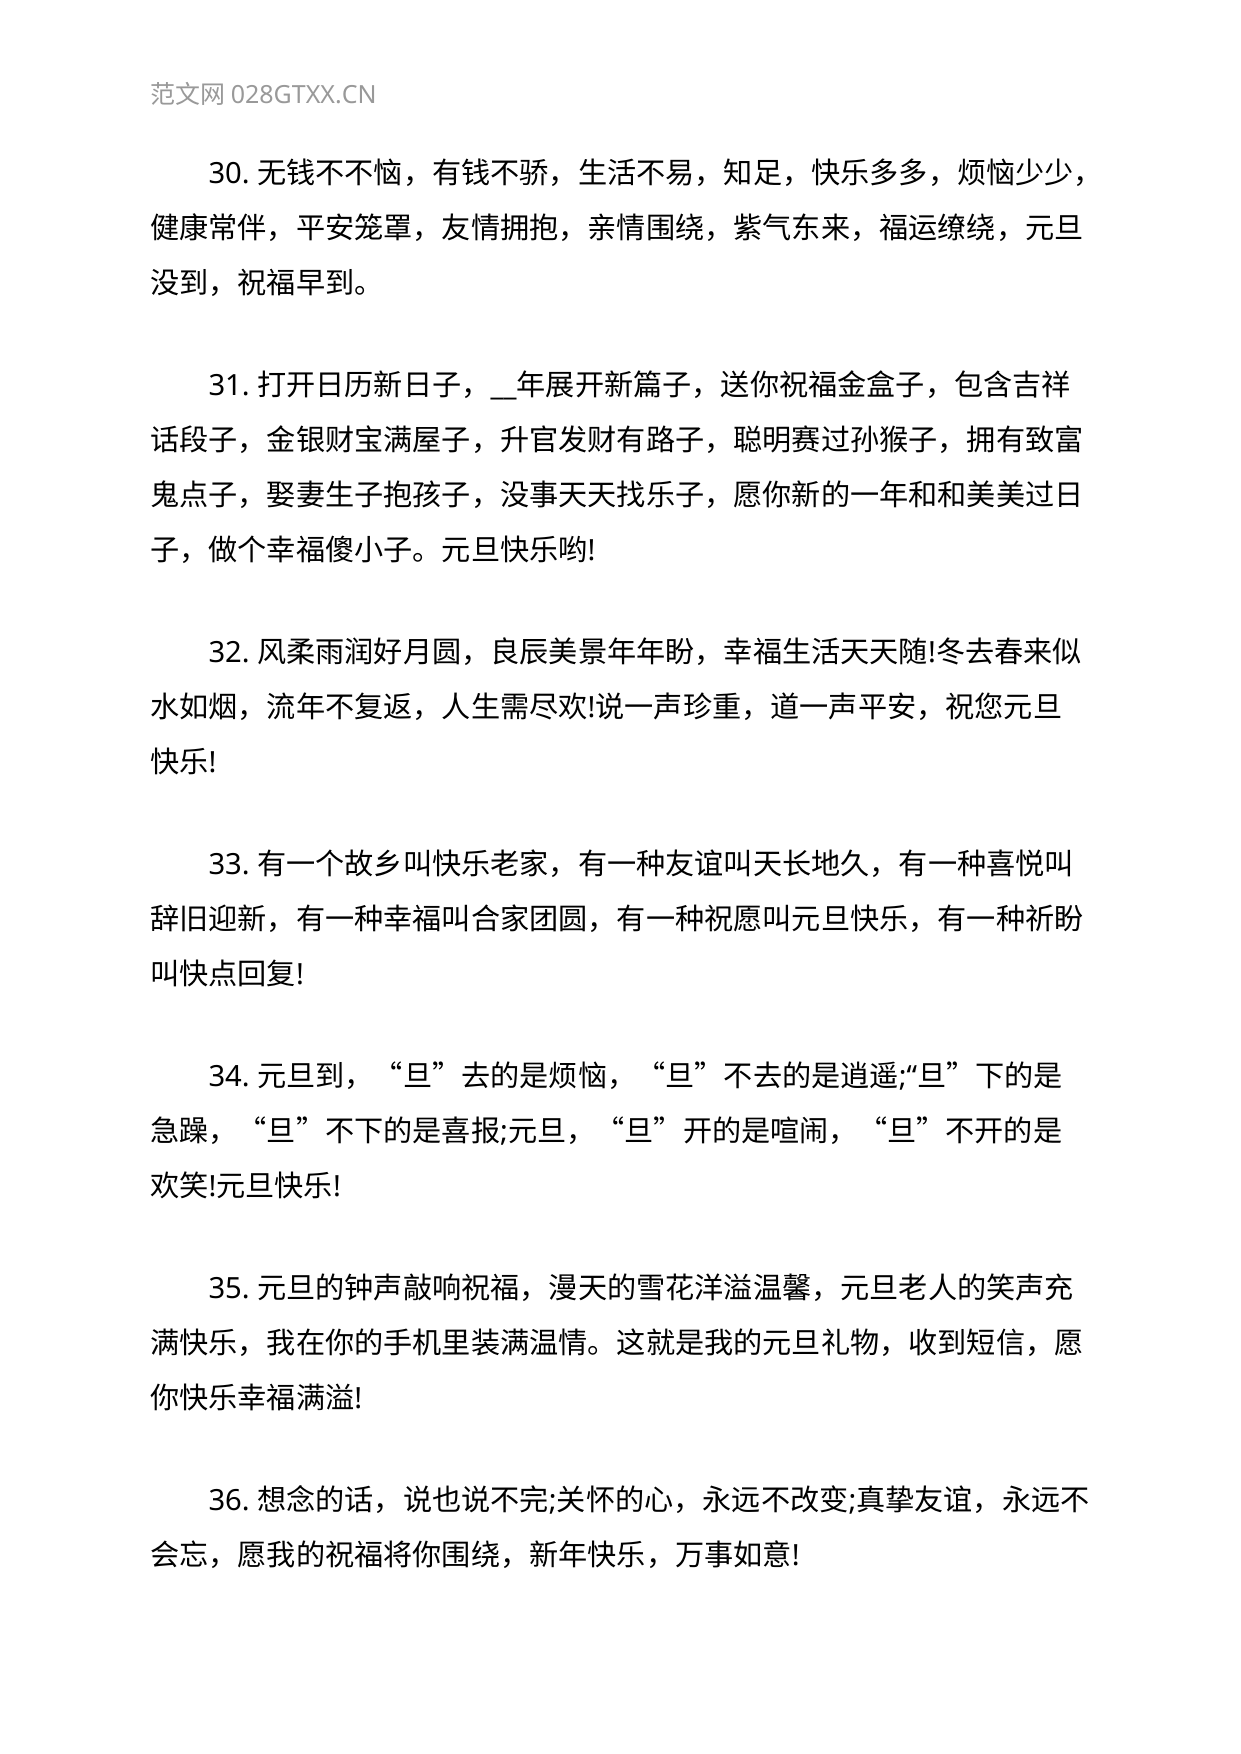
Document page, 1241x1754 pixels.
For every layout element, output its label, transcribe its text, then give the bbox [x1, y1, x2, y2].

text 34. 元旦到，“旦”去的是烦恼，“旦”不去的是逍遥;“旦”下的是急躁，“旦”不下的是喜报;元旦，“旦”开的是喧闹，“旦”不开的是欢笑!元旦快乐! [150, 1052, 1090, 1205]
text 35. 元旦的钟声敲响祝福，漫天的雪花洋溢温馨，元旦老人的笑声充满快乐，我在你的手机里装满温情。这就是我的元旦礼物，收到短信，愿你快乐幸福满溢! [150, 1264, 1090, 1417]
text 36. 想念的话，说也说不完;关怀的心，永远不改变;真挚友谊，永远不会忘，愿我的祝福将你围绕，新年快乐，万事如意! [150, 1476, 1090, 1573]
text 31. 打开日历新日子，__年展开新篇子，送你祝福金盒子，包含吉祥话段子，金银财宝满屋子，升官发财有路子，聪明赛过孙猴子，拥有致富鬼点子，娶妻生子抱孩子，没事天天找乐子，愿你新的一年和和美美过日子，做个幸福傻小子。元旦快乐哟! [150, 362, 1090, 569]
text 30. 无钱不不恼，有钱不骄，生活不易，知足，快乐多多，烦恼少少，健康常伴，平安笼罩，友情拥抱，亲情围绕，紫气东来，福运缭绕，元旦没到，祝福早到。 [150, 150, 1090, 302]
text 33. 有一个故乡叫快乐老家，有一种友谊叫天长地久，有一种喜悦叫辞旧迎新，有一种幸福叫合家团圆，有一种祝愿叫元旦快乐，有一种祈盼叫快点回复! [150, 840, 1090, 993]
text 32. 风柔雨润好月圆，良辰美景年年盼，幸福生活天天随!冬去春来似水如烟，流年不复返，人生需尽欢!说一声珍重，道一声平安，祝您元旦快乐! [150, 628, 1090, 781]
